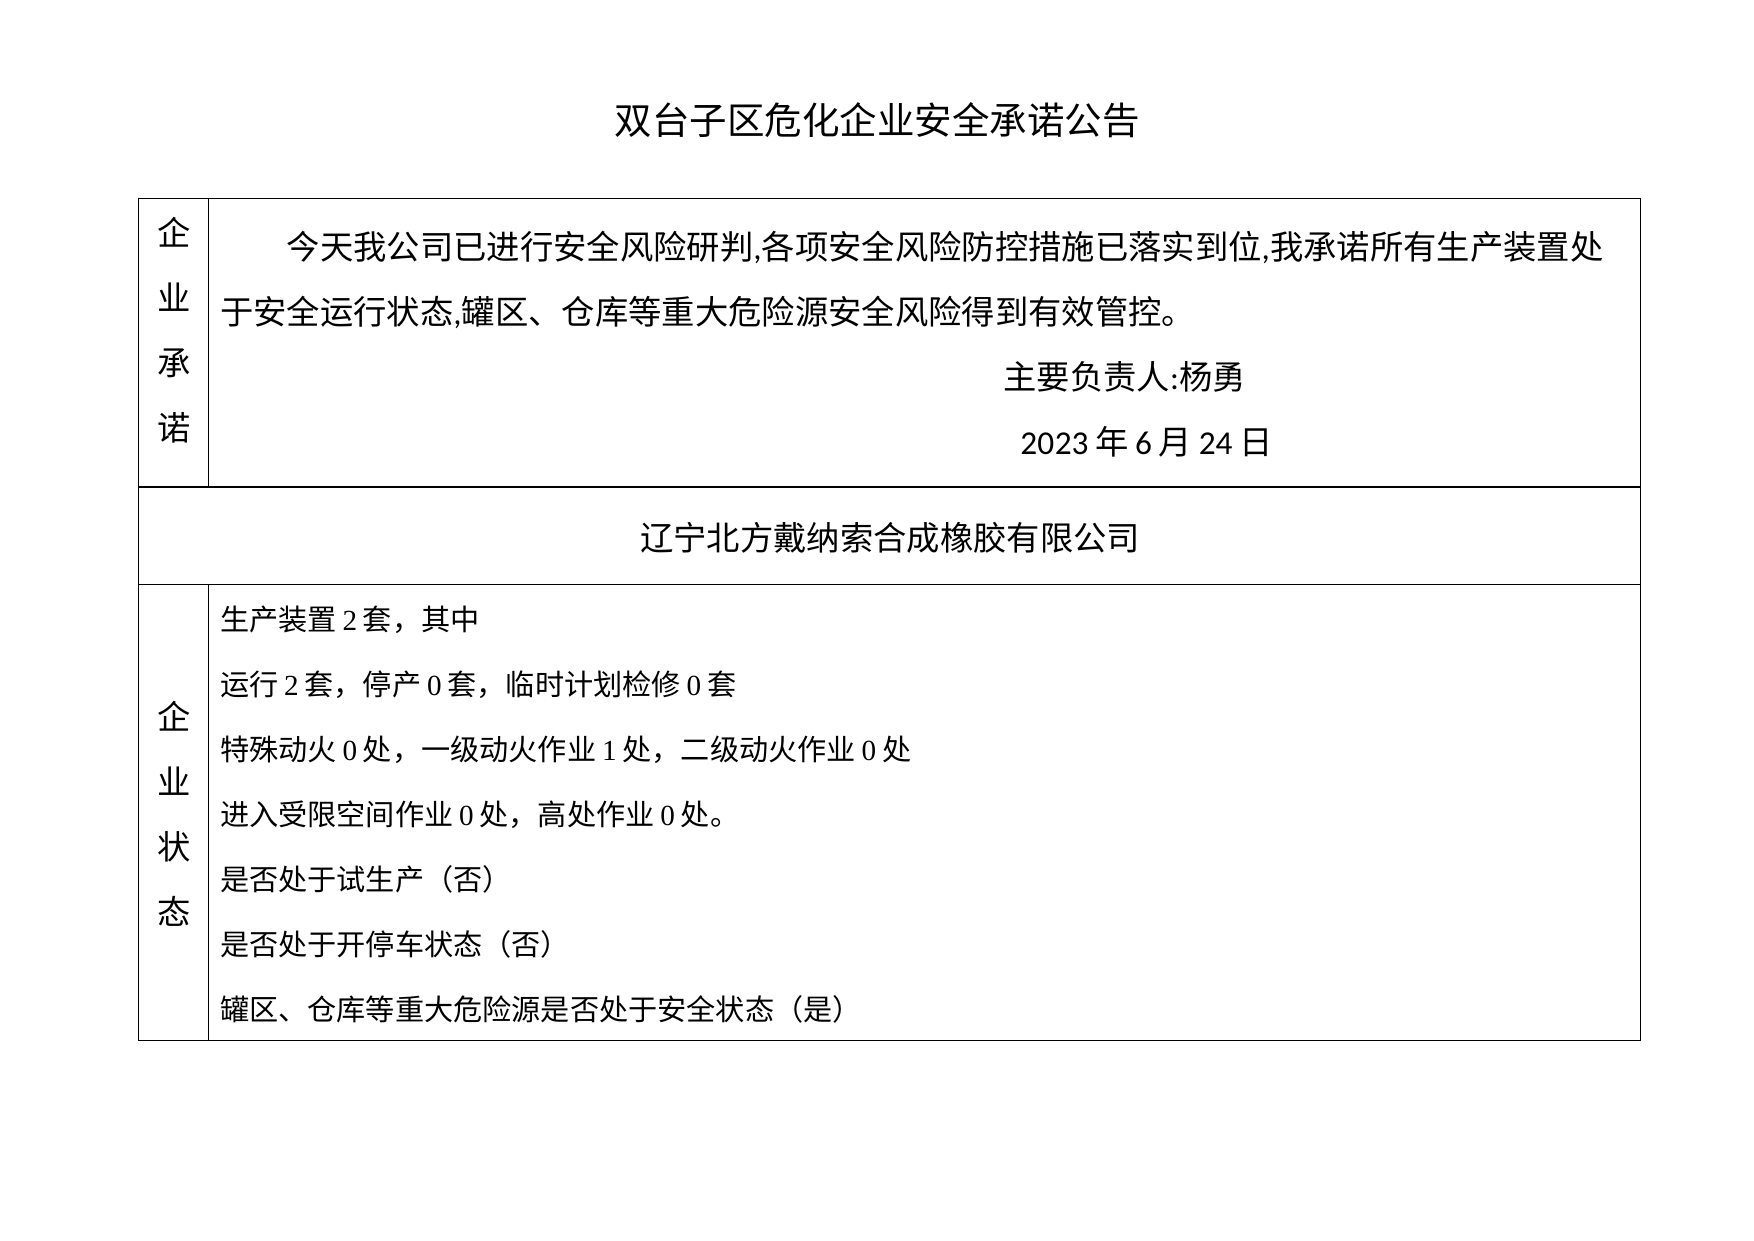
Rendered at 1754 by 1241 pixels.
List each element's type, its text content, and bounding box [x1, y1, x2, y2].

table_cell 企业承诺 [139, 199, 208, 486]
table_cell 生产装置2套，其中 运行2套，停产0套，临时计划检修0套 特殊动火0处，一级动火作业1处，二级动火作业0处 进入受限空间作业0处，高处作业0处。 是否处于试生产（否） 是否处于开停车状态（否） 罐区、仓库等重大危险源是否处于安全状态（是） [209, 585, 1640, 1040]
table_header 辽宁北方戴纳索合成橡胶有限公司 [139, 488, 1640, 584]
table_cell 今天我公司已进行安全风险研判,各项安全风险防控措施已落实到位,我承诺所有生产装置处于安全运行状态,罐区、仓库等重大危险源安全风险得到有效管控。 主要负责人:杨勇 2023年6月24日 [209, 199, 1640, 486]
table_cell 企业状态 [139, 585, 208, 1040]
